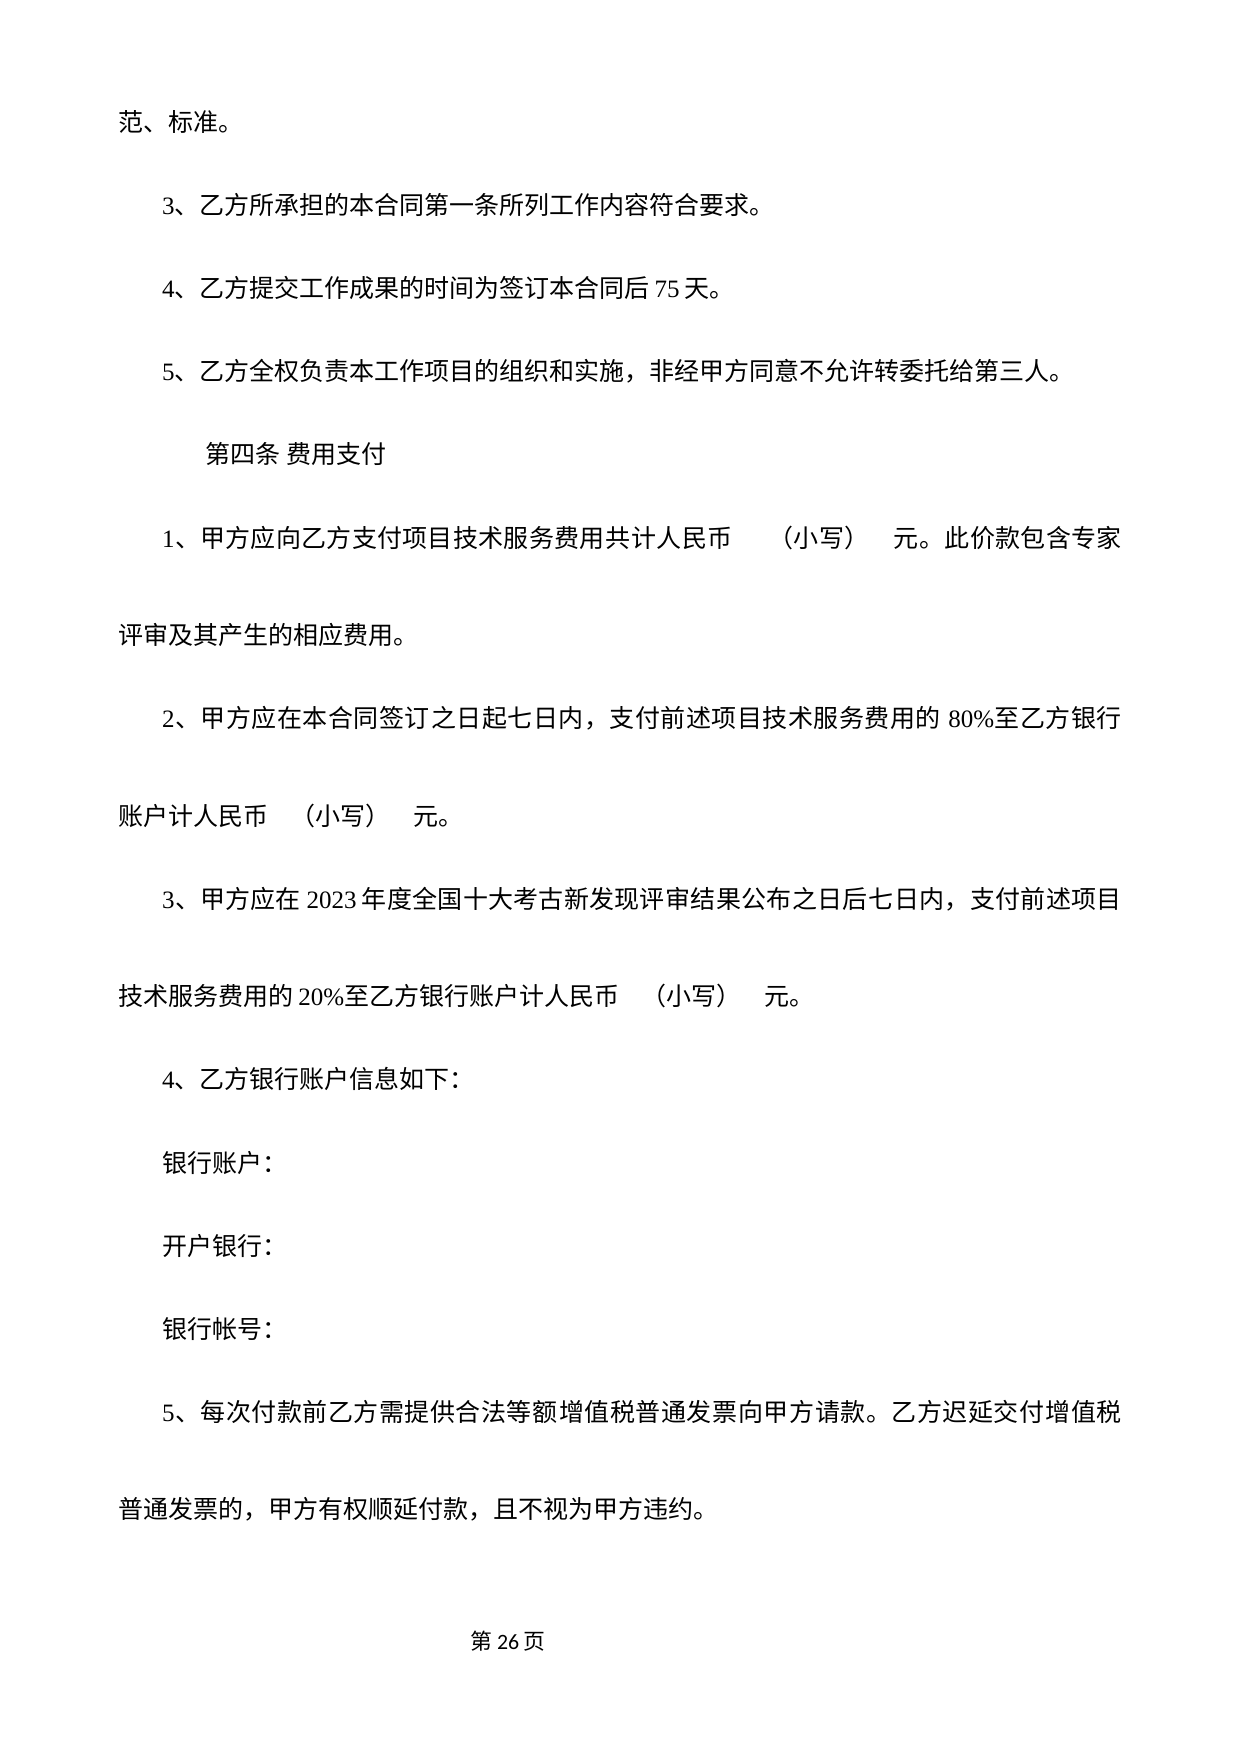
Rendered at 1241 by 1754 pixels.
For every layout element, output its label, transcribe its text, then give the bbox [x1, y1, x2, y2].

list 3、乙方所承担的本合同第一条所列工作内容符合要求。 [118, 171, 1122, 236]
list 5、乙方全权负责本工作项目的组织和实施，非经甲方同意不允许转委托给第三人。 [118, 337, 1122, 402]
list 1、甲方应向乙方支付项目技术服务费用共计人民币 （小写） 元。此价款包含专家评审及其产生的相应费用。 [118, 504, 1122, 666]
list 银行帐号： [118, 1295, 1122, 1360]
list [118, 88, 1122, 153]
list 银行账户： [118, 1129, 1122, 1194]
list 3、甲方应在2023年度全国十大考古新发现评审结果公布之日后七日内，支付前述项目技术服务费用的20%至乙方银行账户计人民币 （小写） 元。 [118, 865, 1122, 1027]
list 4、乙方提交工作成果的时间为签订本合同后75天。 [118, 254, 1122, 319]
list 5、每次付款前乙方需提供合法等额增值税普通发票向甲方请款。乙方迟延交付增值税普通发票的，甲方有权顺延付款，且不视为甲方违约。 [118, 1378, 1122, 1541]
list 2、甲方应在本合同签订之日起七日内，支付前述项目技术服务费用的80%至乙方银行账户计人民币 （小写） 元。 [118, 684, 1122, 847]
list 4、乙方银行账户信息如下： [118, 1046, 1122, 1111]
list 开户银行： [118, 1212, 1122, 1277]
list 第四条 费用支付 [162, 421, 1122, 486]
